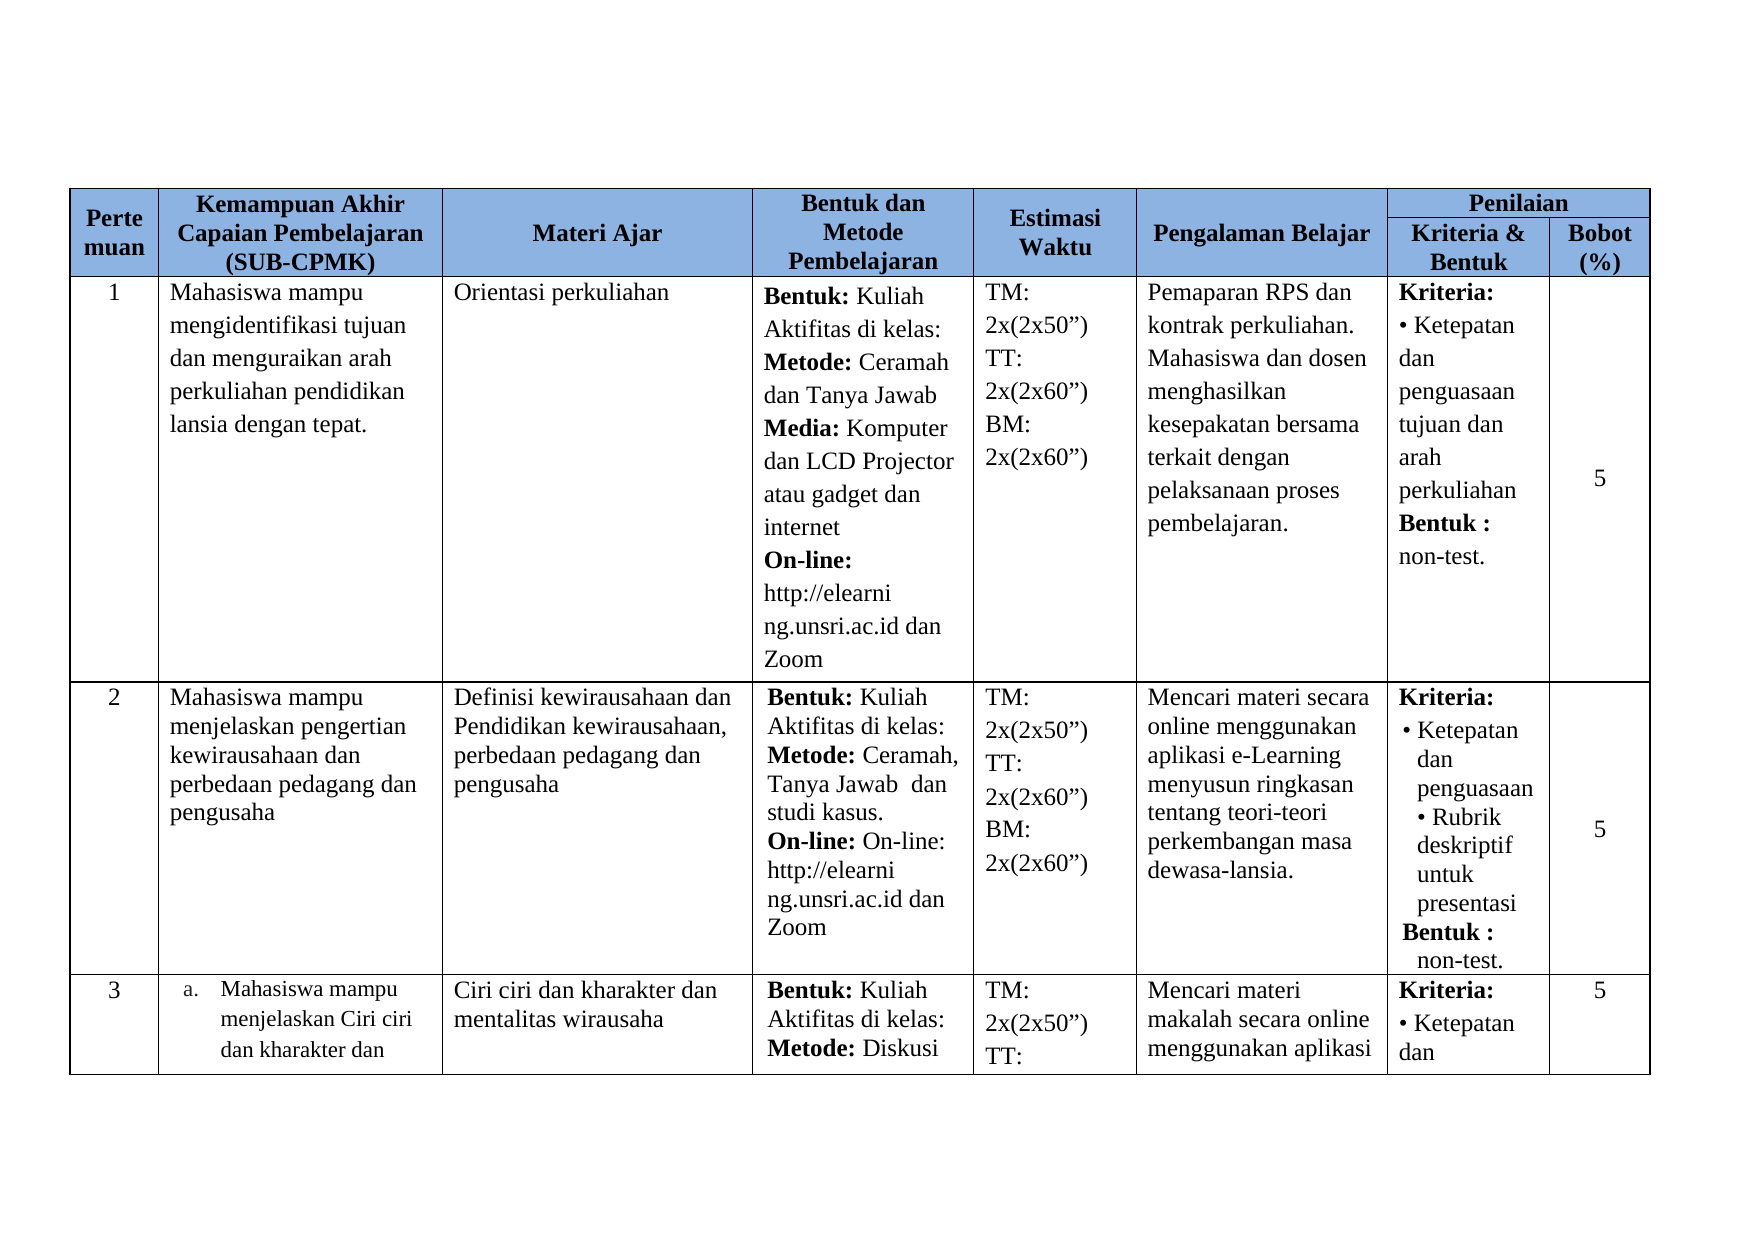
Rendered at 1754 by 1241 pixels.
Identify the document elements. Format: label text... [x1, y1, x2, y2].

table_cell 5 [1550, 683, 1649, 974]
table_cell Bobot (%) [1550, 218, 1649, 276]
table_cell Bentuk: Kuliah Aktifitas di kelas: Metode: Diskusi kelompok dan studi kasus. On-line: On-line: http://elearni ng.unsri.ac.id dan Zoom [753, 975, 973, 1074]
table_cell Kriteria: • Ketepatan dan penguasaan • Rubrik deskriptif untuk presentasi Bentuk : non-test. [1388, 683, 1549, 974]
table_cell 1 [71, 277, 158, 681]
table_header Penilaian [1388, 189, 1649, 217]
table_cell Kriteria: • Ketepatan dan penguasaan tujuan dan arah perkuliahan Bentuk : non-test. [1388, 277, 1549, 681]
table_cell Orientasi perkuliahan [443, 277, 752, 681]
table_cell Mencari materi secara online menggunakan aplikasi e-Learning menyusun ringkasan tentang teori-teori perkembangan masa dewasa-lansia. [1137, 683, 1387, 974]
table_header Pengalaman Belajar [1137, 189, 1387, 276]
table_header Materi Ajar [443, 189, 752, 276]
table_cell Definisi kewirausahaan dan Pendidikan kewirausahaan, perbedaan pedagang dan pengusaha [443, 683, 752, 974]
table_cell Kriteria & Bentuk [1388, 218, 1549, 276]
table_cell Ciri ciri dan kharakter dan mentalitas wirausaha [443, 975, 752, 1074]
table_cell TM: 2x(2x50”) TT: 2x(2x60”) BM: 2x(2x60”) [974, 975, 1136, 1074]
table_header Pertemuan [71, 189, 158, 276]
table_header Kemampuan Akhir Capaian Pembelajaran (SUB-CPMK) [159, 189, 442, 276]
table_cell Pemaparan RPS dan kontrak perkuliahan. Mahasiswa dan dosen menghasilkan kesepakatan bersama terkait dengan pelaksanaan proses pembelajaran. [1137, 277, 1387, 681]
table_cell 5 [1550, 975, 1649, 1074]
table_cell Mahasiswa mampu mengidentifikasi tujuan dan menguraikan arah perkuliahan pendidikan lansia dengan tepat. [159, 277, 442, 681]
table_cell 2 [71, 683, 158, 974]
table_cell Bentuk: Kuliah Aktifitas di kelas: Metode: Ceramah, Tanya Jawab dan studi kasus. On-line: On-line: http://elearni ng.unsri.ac.id dan Zoom [753, 683, 973, 974]
table_header Bentuk dan Metode Pembelajaran [Media & Sumber Belajar] [753, 189, 973, 276]
table_cell Mahasiswa mampu menjelaskan Ciri ciri dan kharakter dan mentalitas wirausaha [159, 975, 442, 1074]
table_cell Kriteria: • Ketepatan dan penguasaan • Rubrik deskriptif untuk presentasi Bentuk : non-test. [1388, 975, 1549, 1074]
table_cell 5 [1550, 277, 1649, 681]
table_cell 3 [71, 975, 158, 1074]
table_cell TM: 2x(2x50”) TT: 2x(2x60”) BM: 2x(2x60”) [974, 683, 1136, 974]
table_cell Bentuk: Kuliah Aktifitas di kelas: Metode: Ceramah dan Tanya Jawab Media: Komputer dan LCD Projector atau gadget dan internet On-line: http://elearni ng.unsri.ac.id dan Zoom [753, 277, 973, 681]
table_cell Mahasiswa mampu menjelaskan pengertian kewirausahaan dan perbedaan pedagang dan pengusaha [159, 683, 442, 974]
table_cell TM: 2x(2x50”) TT: 2x(2x60”) BM: 2x(2x60”) [974, 277, 1136, 681]
table_header Estimasi Waktu [974, 189, 1136, 276]
